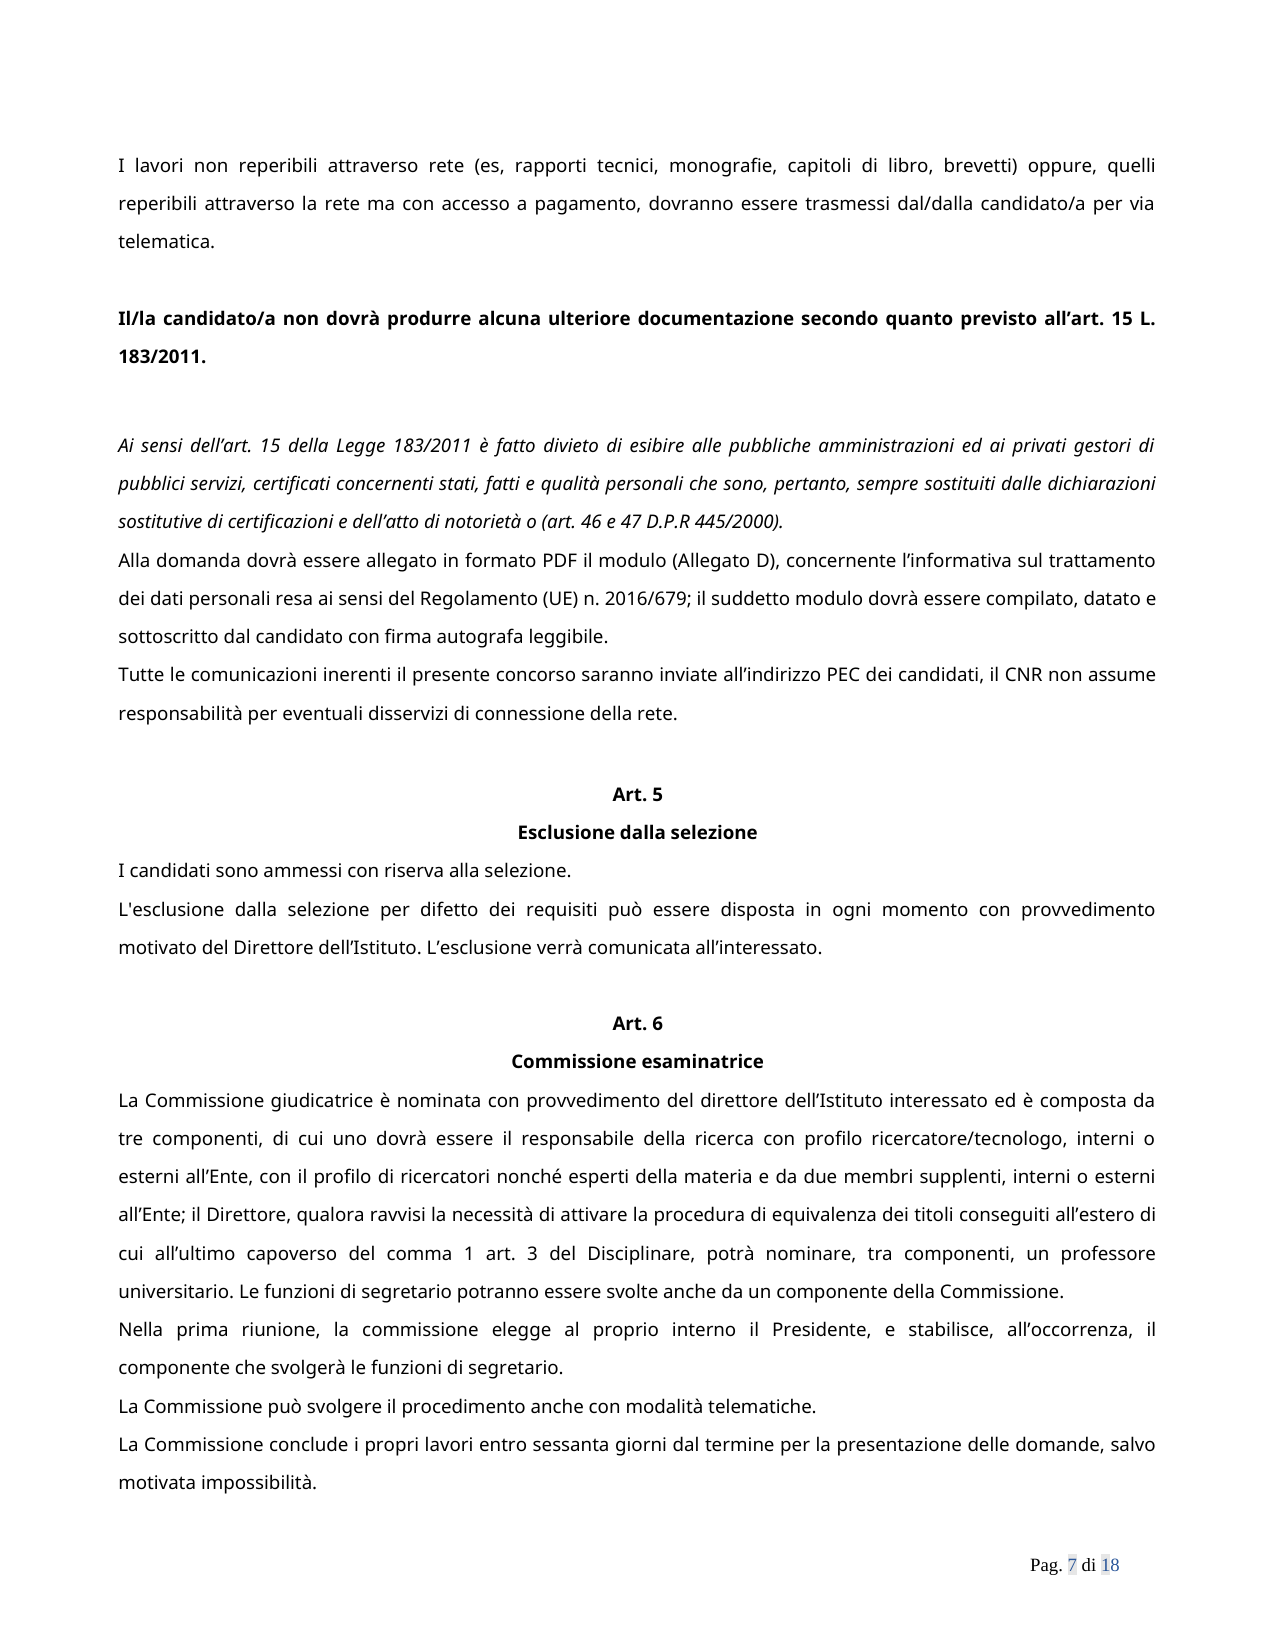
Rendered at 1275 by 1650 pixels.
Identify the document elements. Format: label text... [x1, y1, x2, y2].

text Art. 6 [118, 1011, 1157, 1036]
text Esclusione dalla selezione [118, 819, 1157, 845]
text Nella prima riunione, la commissione elegge al proprio interno il Presidente, e stabilisce, all’occorrenza, il componente che svolgerà le funzioni di segretario. [118, 1316, 1157, 1380]
text Ai sensi dell’art. 15 della Legge 183/2011 è fatto divieto di esibire alle pubbliche amministrazioni ed ai privati gestori di pubblici servizi, certificati concernenti stati, fatti e qualità personali che sono, pertanto, sempre sostituiti dalle dichiarazioni sostitutive di certificazioni e dell’atto di notorietà o (art. 46 e 47 D.P.R 445/2000). [118, 432, 1157, 534]
text Commissione esaminatrice [118, 1049, 1157, 1074]
text Tutte le comunicazioni inerenti il presente concorso saranno inviate all’indirizzo PEC dei candidati, il CNR non assume responsabilità per eventuali disservizi di connessione della rete. [118, 662, 1157, 725]
text Il/la candidato/a non dovrà produrre alcuna ulteriore documentazione secondo quanto previsto all’art. 15 L. 183/2011. [118, 305, 1157, 368]
text Alla domanda dovrà essere allegato in formato PDF il modulo (Allegato D), concernente l’informativa sul trattamento dei dati personali resa ai sensi del Regolamento (UE) n. 2016/679; il suddetto modulo dovrà essere compilato, datato e sottoscritto dal candidato con firma autografa leggibile. [118, 547, 1157, 649]
text I lavori non reperibili attraverso rete (es, rapporti tecnici, monografie, capitoli di libro, brevetti) oppure, quelli reperibili attraverso la rete ma con accesso a pagamento, dovranno essere trasmessi dal/dalla candidato/a per via telematica. [118, 152, 1157, 254]
text La Commissione può svolgere il procedimento anche con modalità telematiche. [118, 1393, 1157, 1418]
text La Commissione giudicatrice è nominata con provvedimento del direttore dell’Istituto interessato ed è composta da tre componenti, di cui uno dovrà essere il responsabile della ricerca con profilo ricercatore/tecnologo, interni o esterni all’Ente, con il profilo di ricercatori nonché esperti della materia e da due membri supplenti, interni o esterni all’Ente; il Direttore, qualora ravvisi la necessità di attivare la procedura di equivalenza dei titoli conseguiti all’estero di cui all’ultimo capoverso del comma 1 art. 3 del Disciplinare, potrà nominare, tra componenti, un professore universitario. Le funzioni di segretario potranno essere svolte anche da un componente della Commissione. [118, 1087, 1157, 1304]
text L'esclusione dalla selezione per difetto dei requisiti può essere disposta in ogni momento con provvedimento motivato del Direttore dell’Istituto. L’esclusione verrà comunicata all’interessato. [118, 896, 1157, 960]
text Art. 5 [118, 781, 1157, 807]
text I candidati sono ammessi con riserva alla selezione. [118, 858, 1157, 883]
text La Commissione conclude i propri lavori entro sessanta giorni dal termine per la presentazione delle domande, salvo motivata impossibilità. [118, 1431, 1157, 1495]
